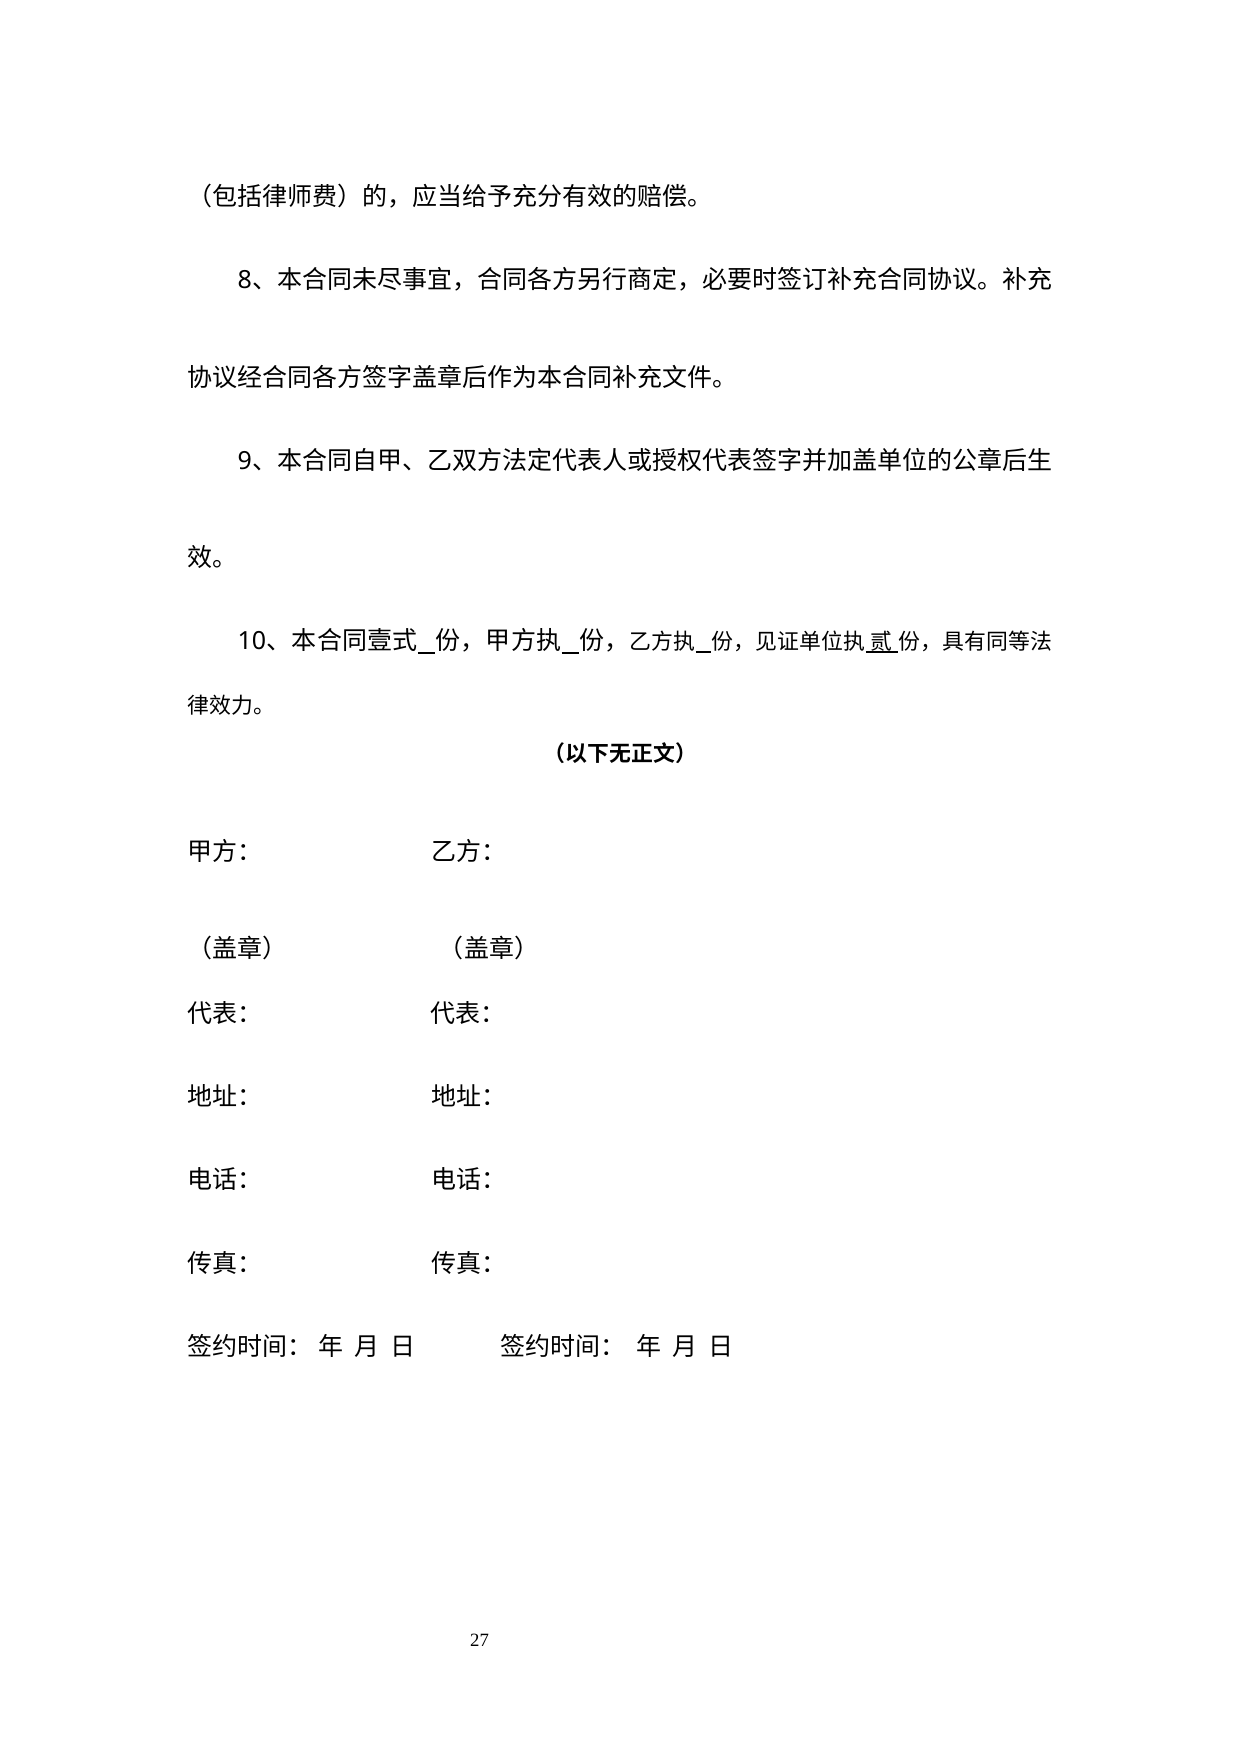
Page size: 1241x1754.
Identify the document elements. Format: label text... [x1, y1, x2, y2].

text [187, 162, 1053, 227]
text （盖章） （盖章） [187, 914, 1053, 979]
text 代表： 代表： [187, 979, 1053, 1044]
text 9、本合同自甲、乙双方法定代表人或授权代表签字并加盖单位的公章后生效。 [187, 426, 1053, 588]
text 10、本合同壹式 份，甲方执 份，乙方执 份，见证单位执 贰 份，具有同等法律效力。 [187, 606, 1053, 720]
text 签约时间： 年 月 日 签约时间： 年 月 日 [187, 1312, 1053, 1377]
text 电话： 电话： [187, 1146, 1053, 1211]
text （以下无正文） [187, 736, 1053, 768]
text 传真： 传真： [187, 1229, 1053, 1294]
text 甲方： 乙方： [187, 817, 1053, 882]
text 地址： 地址： [187, 1062, 1053, 1127]
text 8、本合同未尽事宜，合同各方另行商定，必要时签订补充合同协议。补充协议经合同各方签字盖章后作为本合同补充文件。 [187, 245, 1053, 408]
